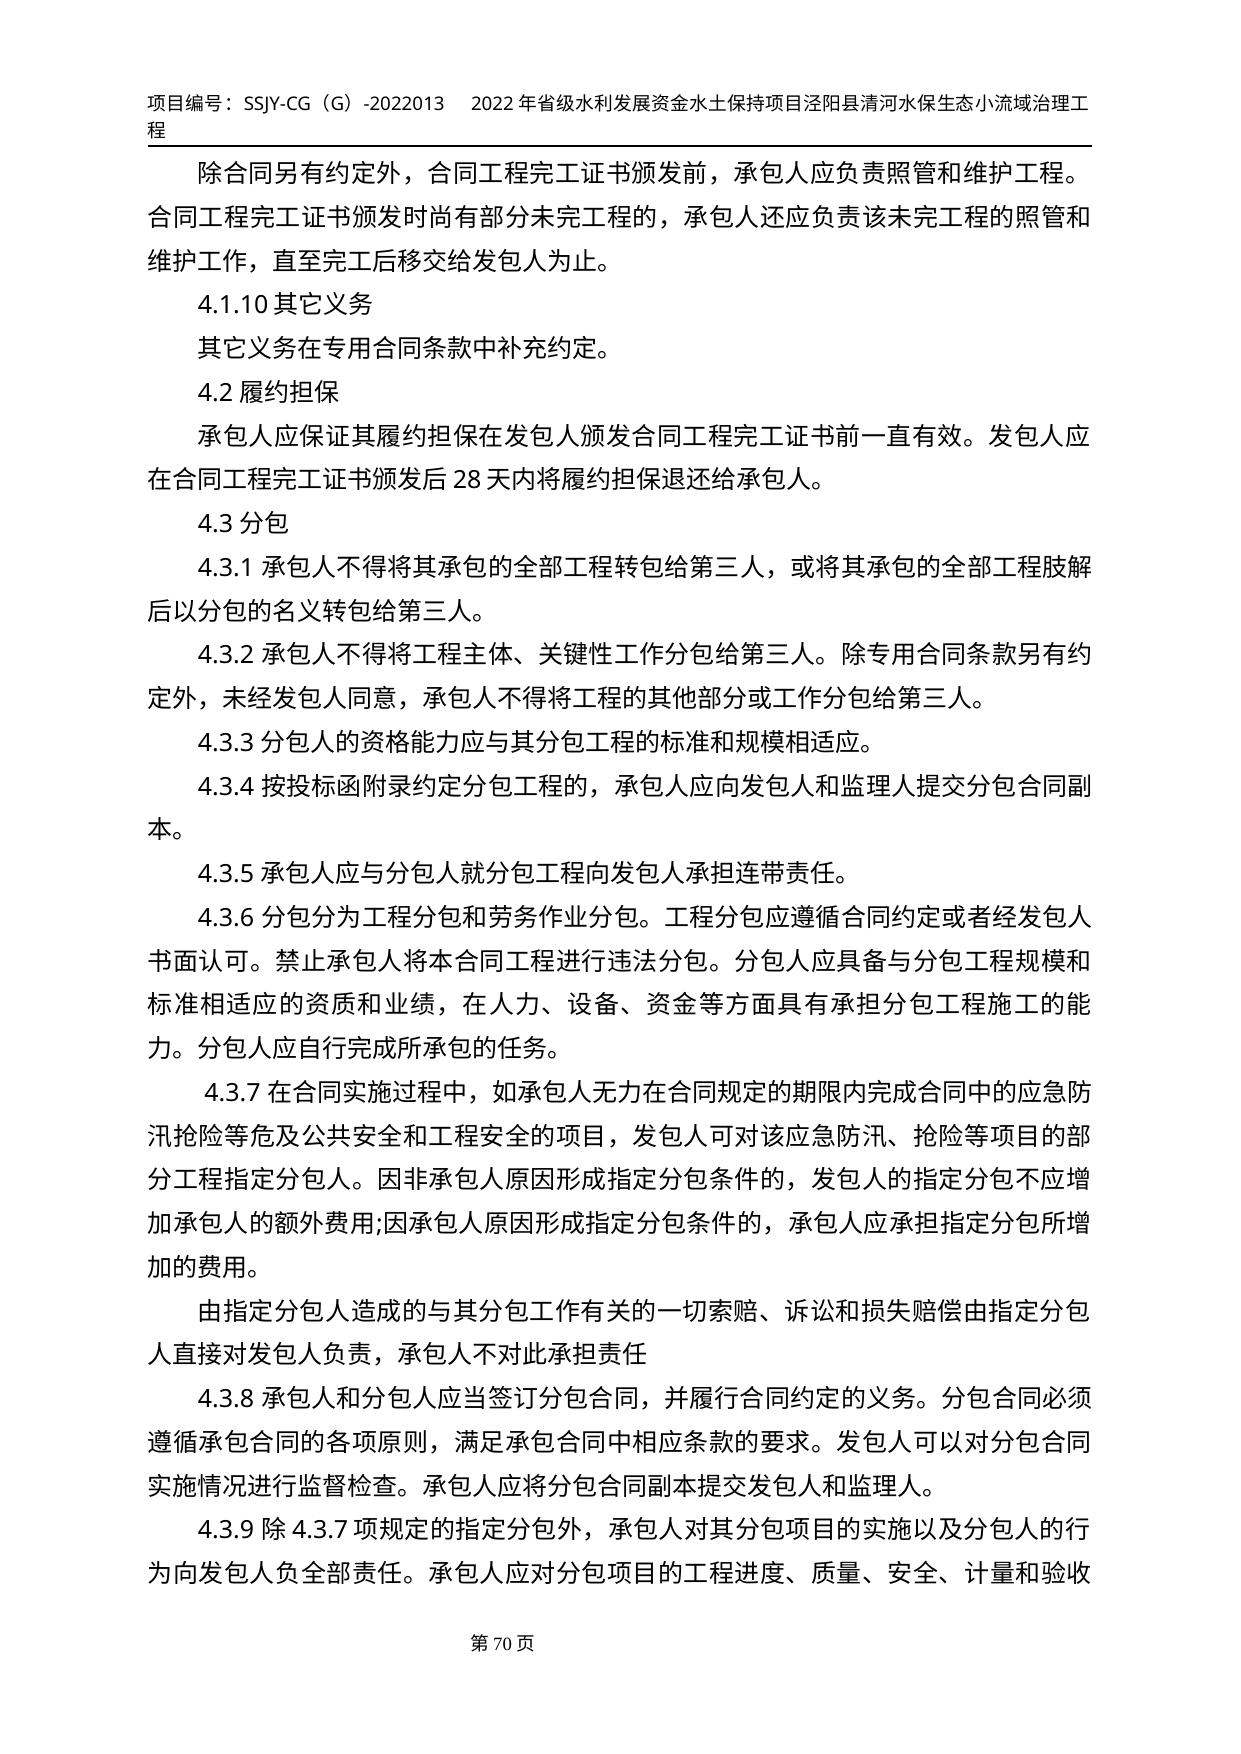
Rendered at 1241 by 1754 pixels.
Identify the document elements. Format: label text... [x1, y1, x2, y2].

text 其它义务在专用合同条款中补充约定。 [148, 323, 1092, 366]
text 除合同另有约定外，合同工程完工证书颁发前，承包人应负责照管和维护工程。合同工程完工证书颁发时尚有部分未完工程的，承包人还应负责该未完工程的照管和维护工作，直至完工后移交给发包人为止。 [148, 148, 1092, 279]
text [148, 1504, 1092, 1591]
text 承包人应保证其履约担保在发包人颁发合同工程完工证书前一直有效。发包人应在合同工程完工证书颁发后28天内将履约担保退还给承包人。 [148, 410, 1092, 498]
text 4.3.3 分包人的资格能力应与其分包工程的标准和规模相适应。 [148, 716, 1092, 760]
text 4.3.7 在合同实施过程中，如承包人无力在合同规定的期限内完成合同中的应急防汛抢险等危及公共安全和工程安全的项目，发包人可对该应急防汛、抢险等项目的部分工程指定分包人。因非承包人原因形成指定分包条件的，发包人的指定分包不应增加承包人的额外费用;因承包人原因形成指定分包条件的，承包人应承担指定分包所增加的费用。 [148, 1066, 1092, 1285]
text 由指定分包人造成的与其分包工作有关的一切索赔、诉讼和损失赔偿由指定分包人直接对发包人负责，承包人不对此承担责任 [148, 1285, 1092, 1373]
subtitle 4.2 履约担保 [148, 366, 1092, 410]
subtitle 4.3 分包 [148, 498, 1092, 541]
text 4.3.5 承包人应与分包人就分包工程向发包人承担连带责任。 [148, 848, 1092, 891]
text 4.3.2 承包人不得将工程主体、关键性工作分包给第三人。除专用合同条款另有约定外，未经发包人同意，承包人不得将工程的其他部分或工作分包给第三人。 [148, 629, 1092, 716]
text 4.3.6 分包分为工程分包和劳务作业分包。工程分包应遵循合同约定或者经发包人书面认可。禁止承包人将本合同工程进行违法分包。分包人应具备与分包工程规模和标准相适应的资质和业绩，在人力、设备、资金等方面具有承担分包工程施工的能力。分包人应自行完成所承包的任务。 [148, 891, 1092, 1066]
text 4.3.8 承包人和分包人应当签订分包合同，并履行合同约定的义务。分包合同必须遵循承包合同的各项原则，满足承包合同中相应条款的要求。发包人可以对分包合同实施情况进行监督检查。承包人应将分包合同副本提交发包人和监理人。 [148, 1373, 1092, 1504]
text 4.1.10其它义务 [148, 279, 1092, 323]
text 4.3.1 承包人不得将其承包的全部工程转包给第三人，或将其承包的全部工程肢解后以分包的名义转包给第三人。 [148, 541, 1092, 629]
text 4.3.4 按投标函附录约定分包工程的，承包人应向发包人和监理人提交分包合同副本。 [148, 760, 1092, 848]
